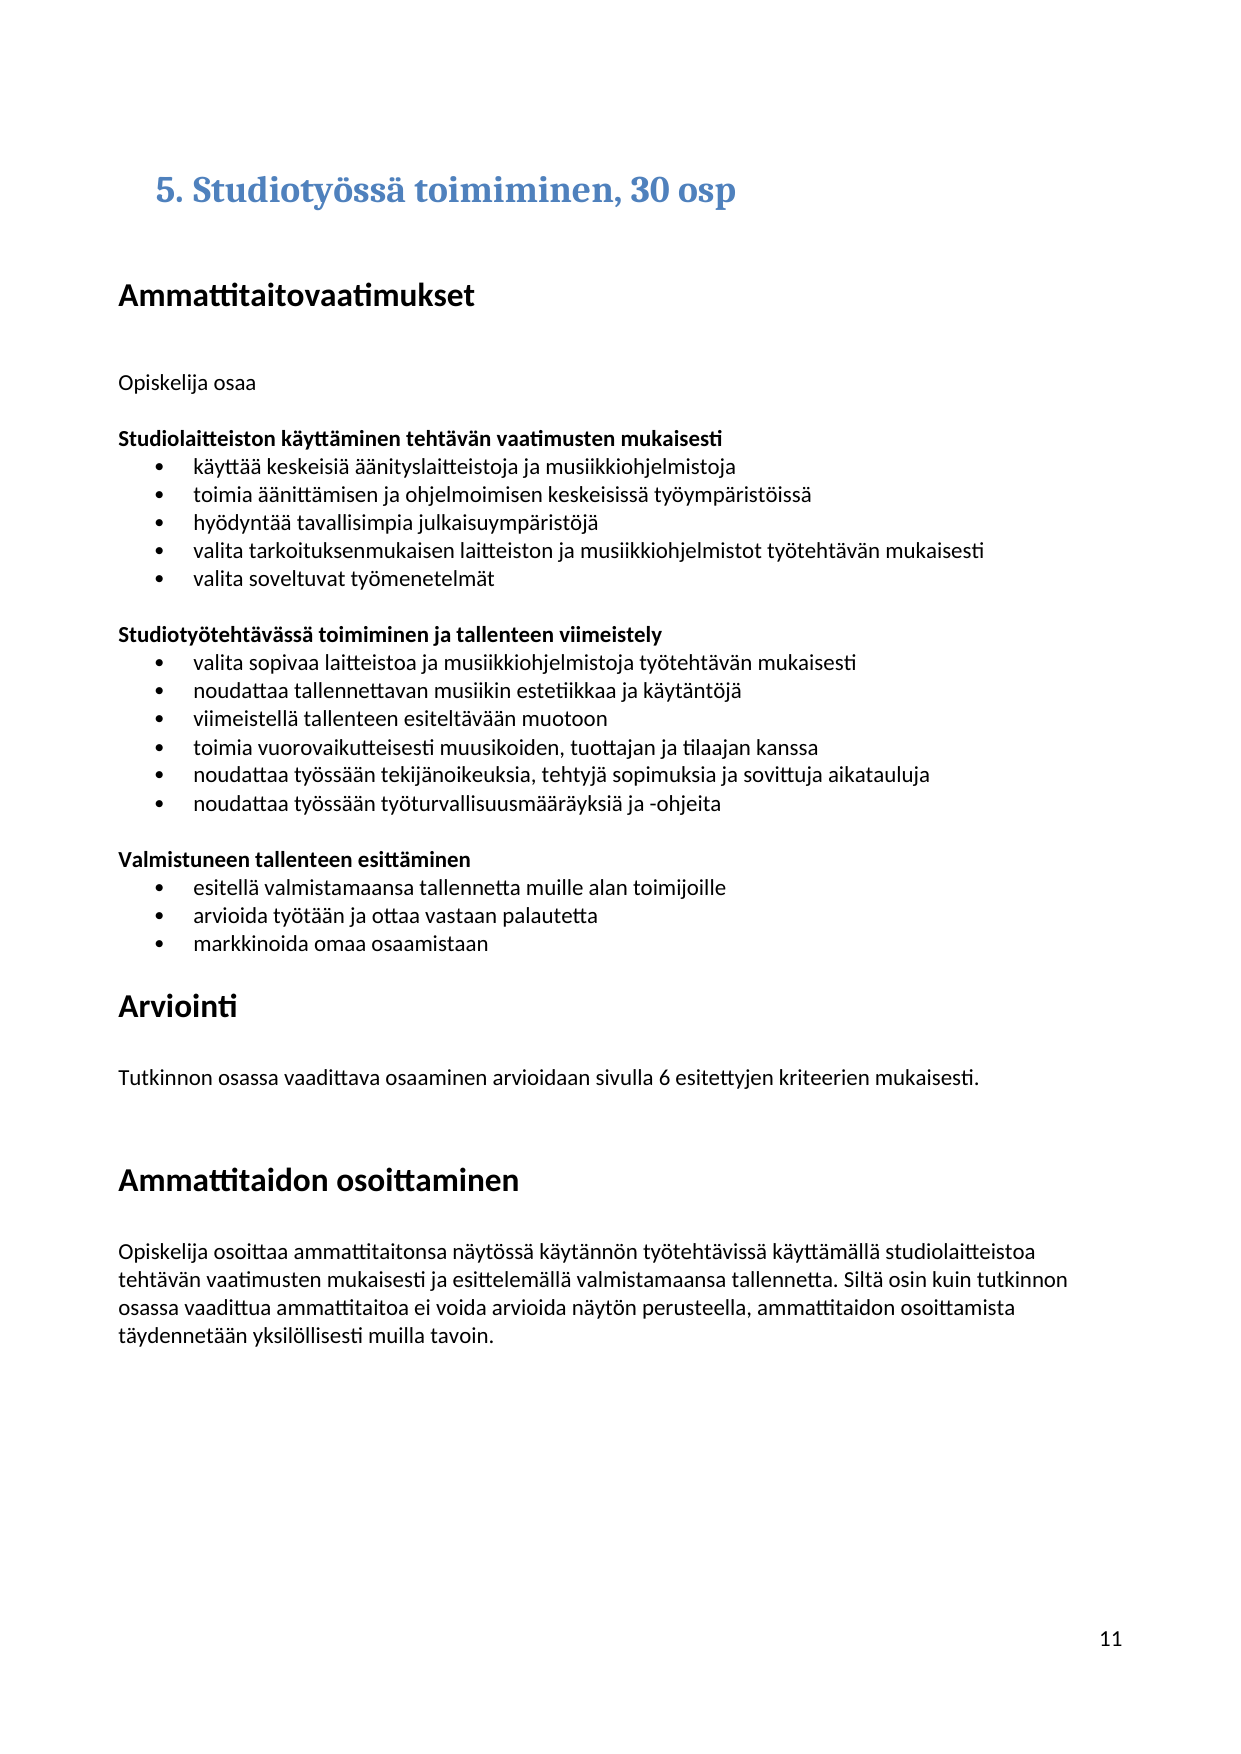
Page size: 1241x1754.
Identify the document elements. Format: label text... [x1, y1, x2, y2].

list hyödyntää tavallisimpia julkaisuympäristöjä [156, 508, 1122, 536]
text Studiotyötehtävässä toimiminen ja tallenteen viimeistely [118, 621, 1122, 648]
list noudattaa työssään tekijänoikeuksia, tehtyjä sopimuksia ja sovittuja aikatauluja [156, 761, 1122, 789]
text Valmistuneen tallenteen esittäminen [118, 845, 1122, 873]
list arvioida työtään ja ottaa vastaan palautetta [156, 901, 1122, 929]
list valita sopivaa laitteistoa ja musiikkiohjelmistoja työtehtävän mukaisesti [156, 648, 1122, 677]
list viimeistellä tallenteen esiteltävään muotoon [156, 704, 1122, 733]
text Opiskelija osaa [118, 368, 1122, 396]
list toimia vuorovaikutteisesti muusikoiden, tuottajan ja tilaajan kanssa [156, 733, 1122, 761]
list markkinoida omaa osaamistaan [156, 929, 1122, 957]
list noudattaa työssään työturvallisuusmääräyksiä ja -ohjeita [156, 789, 1122, 817]
text Arviointi [118, 985, 1122, 1026]
list valita soveltuvat työmenetelmät [156, 564, 1122, 592]
list noudattaa tallennettavan musiikin estetiikkaa ja käytäntöjä [156, 677, 1122, 704]
list toimia äänittämisen ja ohjelmoimisen keskeisissä työympäristöissä [156, 480, 1122, 508]
text Ammattitaidon osoittaminen [118, 1159, 1122, 1199]
list käyttää keskeisiä äänityslaitteistoja ja musiikkiohjelmistoja [156, 452, 1122, 480]
list valita tarkoituksenmukaisen laitteiston ja musiikkiohjelmistot työtehtävän mukaisesti [156, 536, 1122, 564]
text Ammattitaitovaatimukset [118, 274, 1122, 315]
list Studiotyössä toimiminen, 30 osp [156, 168, 1122, 212]
text Studiolaitteiston käyttäminen tehtävän vaatimusten mukaisesti [118, 424, 1122, 452]
text Tutkinnon osassa vaadittava osaaminen arvioidaan sivulla 6 esitettyjen kriteerien mukaisesti. [118, 1063, 1092, 1091]
list esitellä valmistamaansa tallennetta muille alan toimijoille [156, 873, 1122, 901]
text Opiskelija osoittaa ammattitaitonsa näytössä käytännön työtehtävissä käyttämällä studiolaitteistoa tehtävän vaatimusten mukaisesti ja esittelemällä valmistamaansa tallennetta. Siltä osin kuin tutkinnon osassa vaadittua ammattitaitoa ei voida arvioida näytön perusteella, ammattitaidon osoittamista täydennetään yksilöllisesti muilla tavoin. [118, 1237, 1092, 1349]
